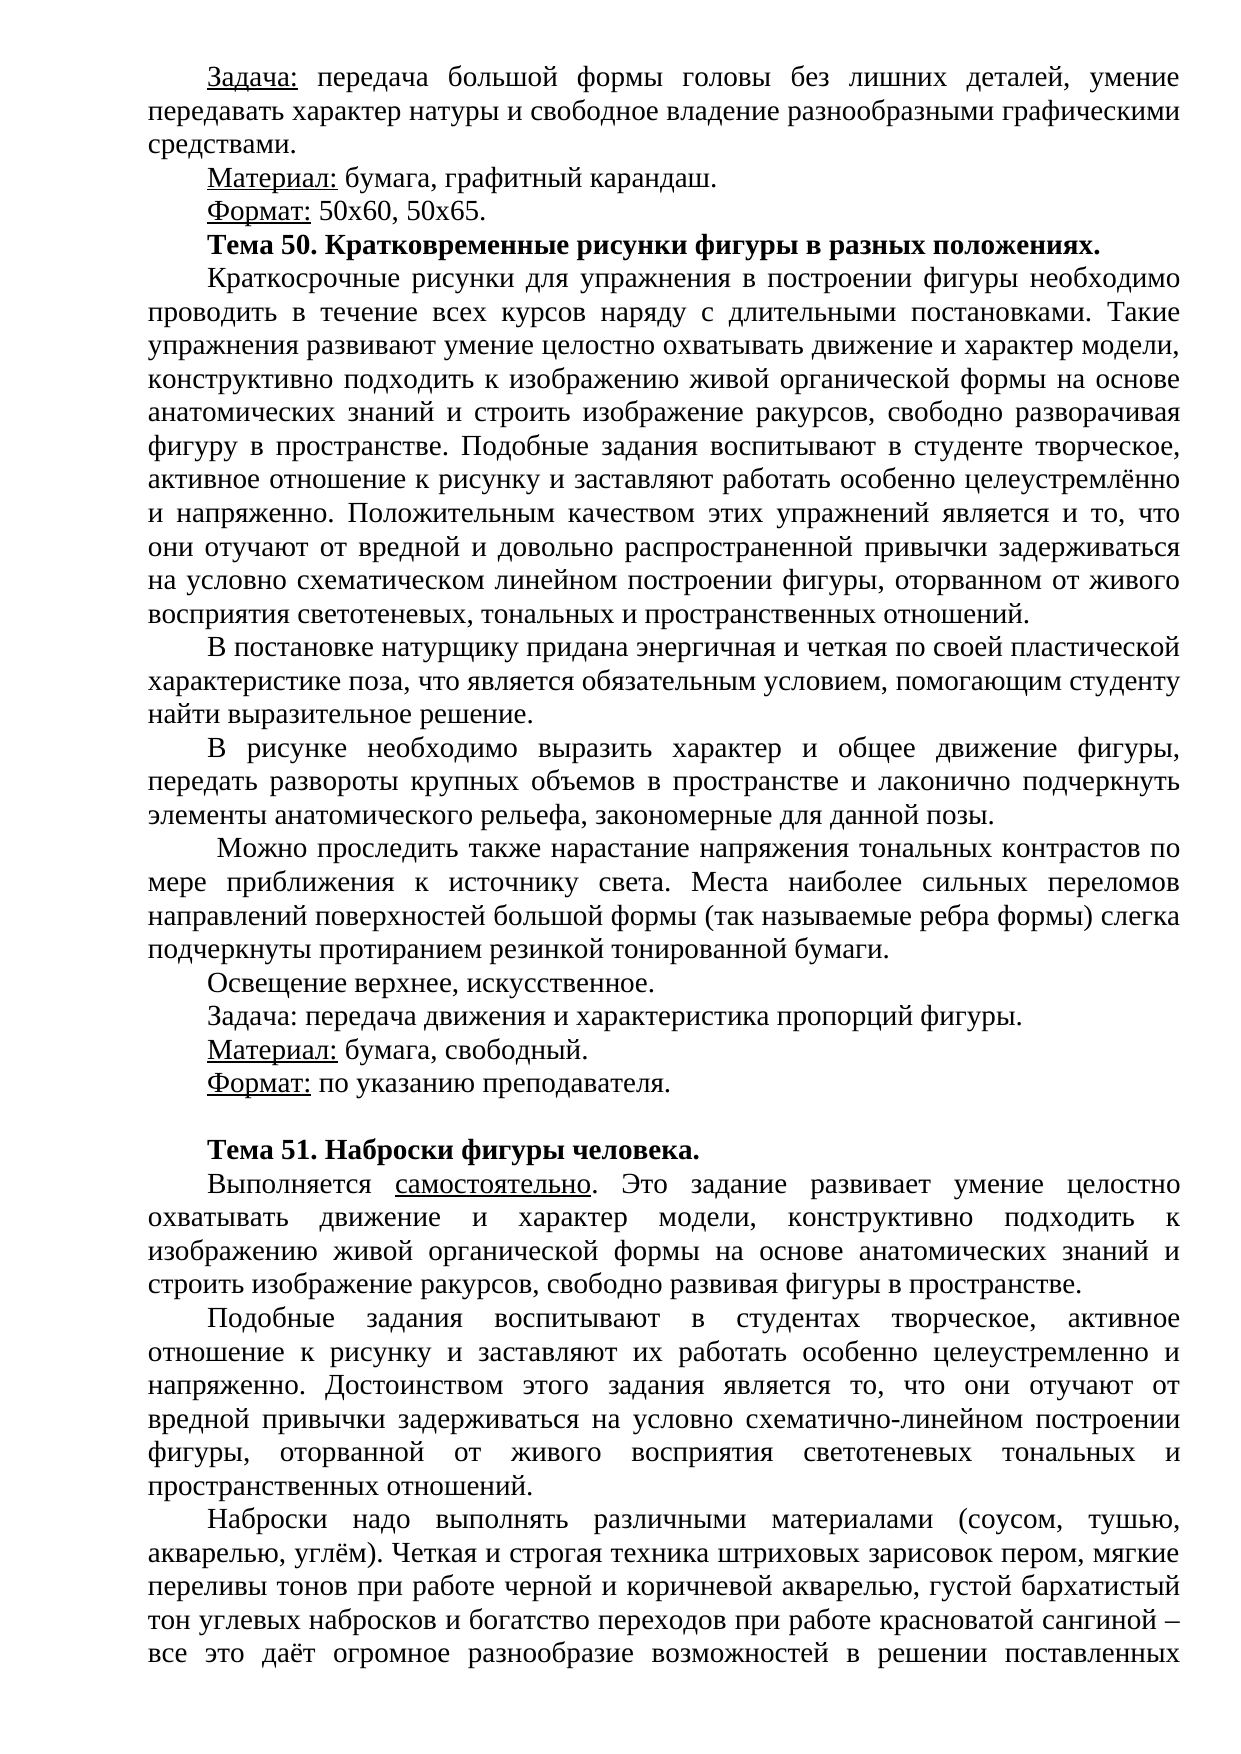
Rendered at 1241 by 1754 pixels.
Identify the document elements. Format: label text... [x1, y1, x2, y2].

text Задача: передача большой формы головы без лишних деталей, умение передавать характер натуры и свободное владение разнообразными графическими средствами. [148, 59, 1181, 160]
text Можно проследить также нарастание напряжения тональных контрастов по мере приближения к источнику света. Места наиболее сильных переломов направлений поверхностей большой формы (так называемые ребра формы) слегка подчеркнуты протиранием резинкой тонированной бумаги. [148, 831, 1181, 965]
text Краткосрочные рисунки для упражнения в построении фигуры необходимо проводить в течение всех курсов наряду с длительными постановками. Такие упражнения развивают умение целостно охватывать движение и характер модели, конструктивно подходить к изображению живой органической формы на основе анатомических знаний и строить изображение ракурсов, свободно разворачивая фигуру в пространстве. Подобные задания воспитывают в студенте творческое, активное отношение к рисунку и заставляют работать особенно целеустремлённо и напряженно. Положительным качеством этих упражнений является и то, что они отучают от вредной и довольно распространенной привычки задерживаться на условно схематическом линейном построении фигуры, оторванном от живого восприятия светотеневых, тональных и пространственных отношений. [148, 260, 1181, 629]
text В рисунке необходимо выразить характер и общее движение фигуры, передать развороты крупных объемов в пространстве и лаконично подчеркнуть элементы анатомического рельефа, закономерные для данной позы. [148, 730, 1181, 831]
text Материал: бумага, свободный. [148, 1032, 1181, 1065]
text Тема 51. Наброски фигуры человека. [148, 1132, 1181, 1166]
text Задача: передача движения и характеристика пропорций фигуры. [148, 998, 1181, 1032]
text Освещение верхнее, искусственное. [148, 965, 1181, 998]
text Выполняется самостоятельно. Это задание развивает умение целостно охватывать движение и характер модели, конструктивно подходить к изображению живой органической формы на основе анатомических знаний и строить изображение ракурсов, свободно развивая фигуры в пространстве. [148, 1166, 1181, 1300]
text В постановке натурщику придана энергичная и четкая по своей пластической характеристике поза, что является обязательным условием, помогающим студенту найти выразительное решение. [148, 629, 1181, 730]
text Формат: по указанию преподавателя. [148, 1065, 1181, 1099]
text Формат: 50х60, 50х65. [148, 193, 1181, 227]
text Подобные задания воспитывают в студентах творческое, активное отношение к рисунку и заставляют их работать особенно целеустремленно и напряженно. Достоинством этого задания является то, что они отучают от вредной привычки задерживаться на условно схематично-линейном построении фигуры, оторванной от живого восприятия светотеневых тональных и пространственных отношений. [148, 1300, 1181, 1501]
text Тема 50. Кратковременные рисунки фигуры в разных положениях. [148, 227, 1181, 260]
text Материал: бумага, графитный карандаш. [148, 160, 1181, 193]
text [148, 1501, 1181, 1669]
